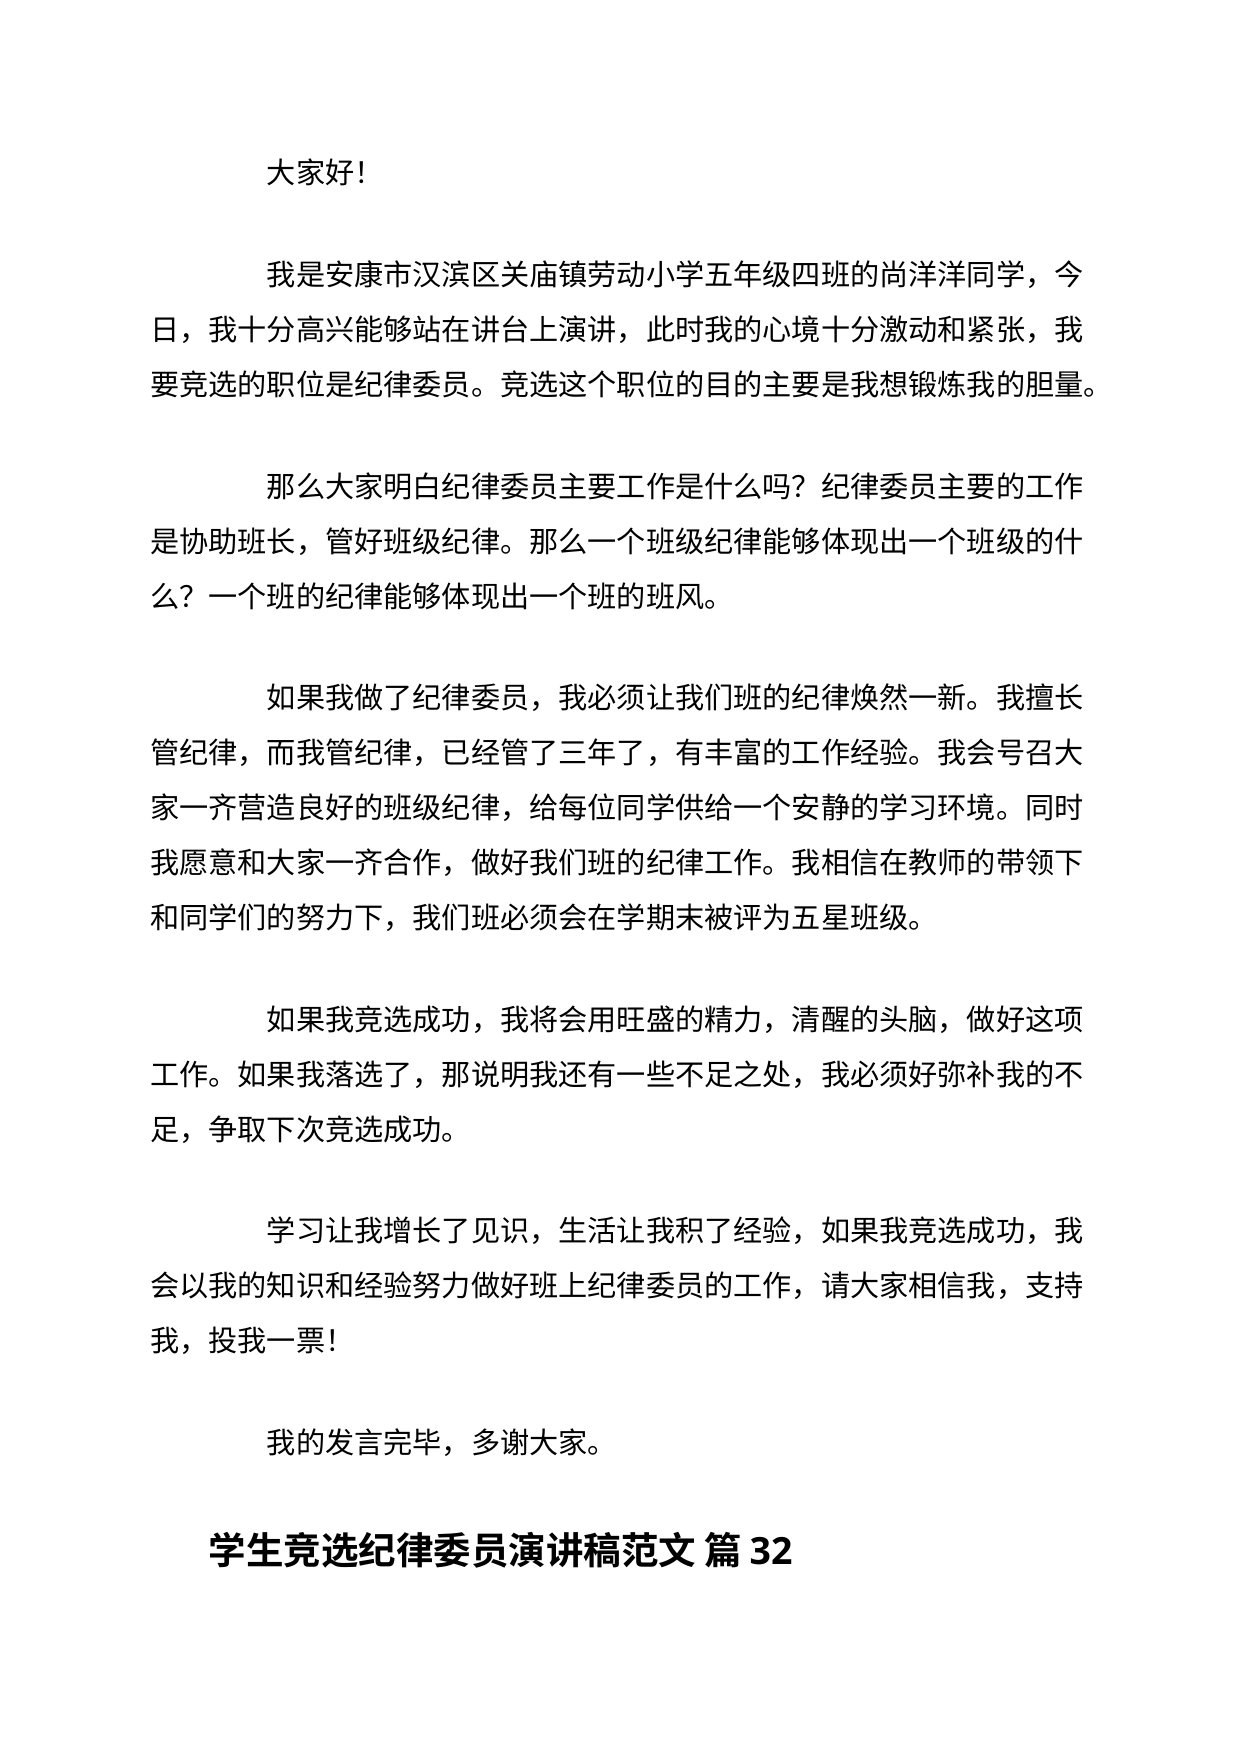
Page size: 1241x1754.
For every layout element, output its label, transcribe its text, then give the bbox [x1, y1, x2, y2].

text 我是安康市汉滨区关庙镇劳动小学五年级四班的尚洋洋同学，今日，我十分高兴能够站在讲台上演讲，此时我的心境十分激动和紧张，我要竞选的职位是纪律委员。竞选这个职位的目的主要是我想锻炼我的胆量。 [150, 252, 1090, 404]
text 学习让我增长了见识，生活让我积了经验，如果我竞选成功，我会以我的知识和经验努力做好班上纪律委员的工作，请大家相信我，支持我，投我一票！ [150, 1208, 1090, 1360]
text 学生竞选纪律委员演讲稿范文 篇32 [150, 1521, 1090, 1576]
text 那么大家明白纪律委员主要工作是什么吗？纪律委员主要的工作是协助班长，管好班级纪律。那么一个班级纪律能够体现出一个班级的什么？一个班的纪律能够体现出一个班的班风。 [150, 463, 1090, 615]
text 大家好！ [150, 150, 1090, 192]
text 我的发言完毕，多谢大家。 [150, 1419, 1090, 1462]
text 如果我做了纪律委员，我必须让我们班的纪律焕然一新。我擅长管纪律，而我管纪律，已经管了三年了，有丰富的工作经验。我会号召大家一齐营造良好的班级纪律，给每位同学供给一个安静的学习环境。同时我愿意和大家一齐合作，做好我们班的纪律工作。我相信在教师的带领下和同学们的努力下，我们班必须会在学期末被评为五星班级。 [150, 675, 1090, 937]
text 如果我竞选成功，我将会用旺盛的精力，清醒的头脑，做好这项工作。如果我落选了，那说明我还有一些不足之处，我必须好弥补我的不足，争取下次竞选成功。 [150, 996, 1090, 1148]
